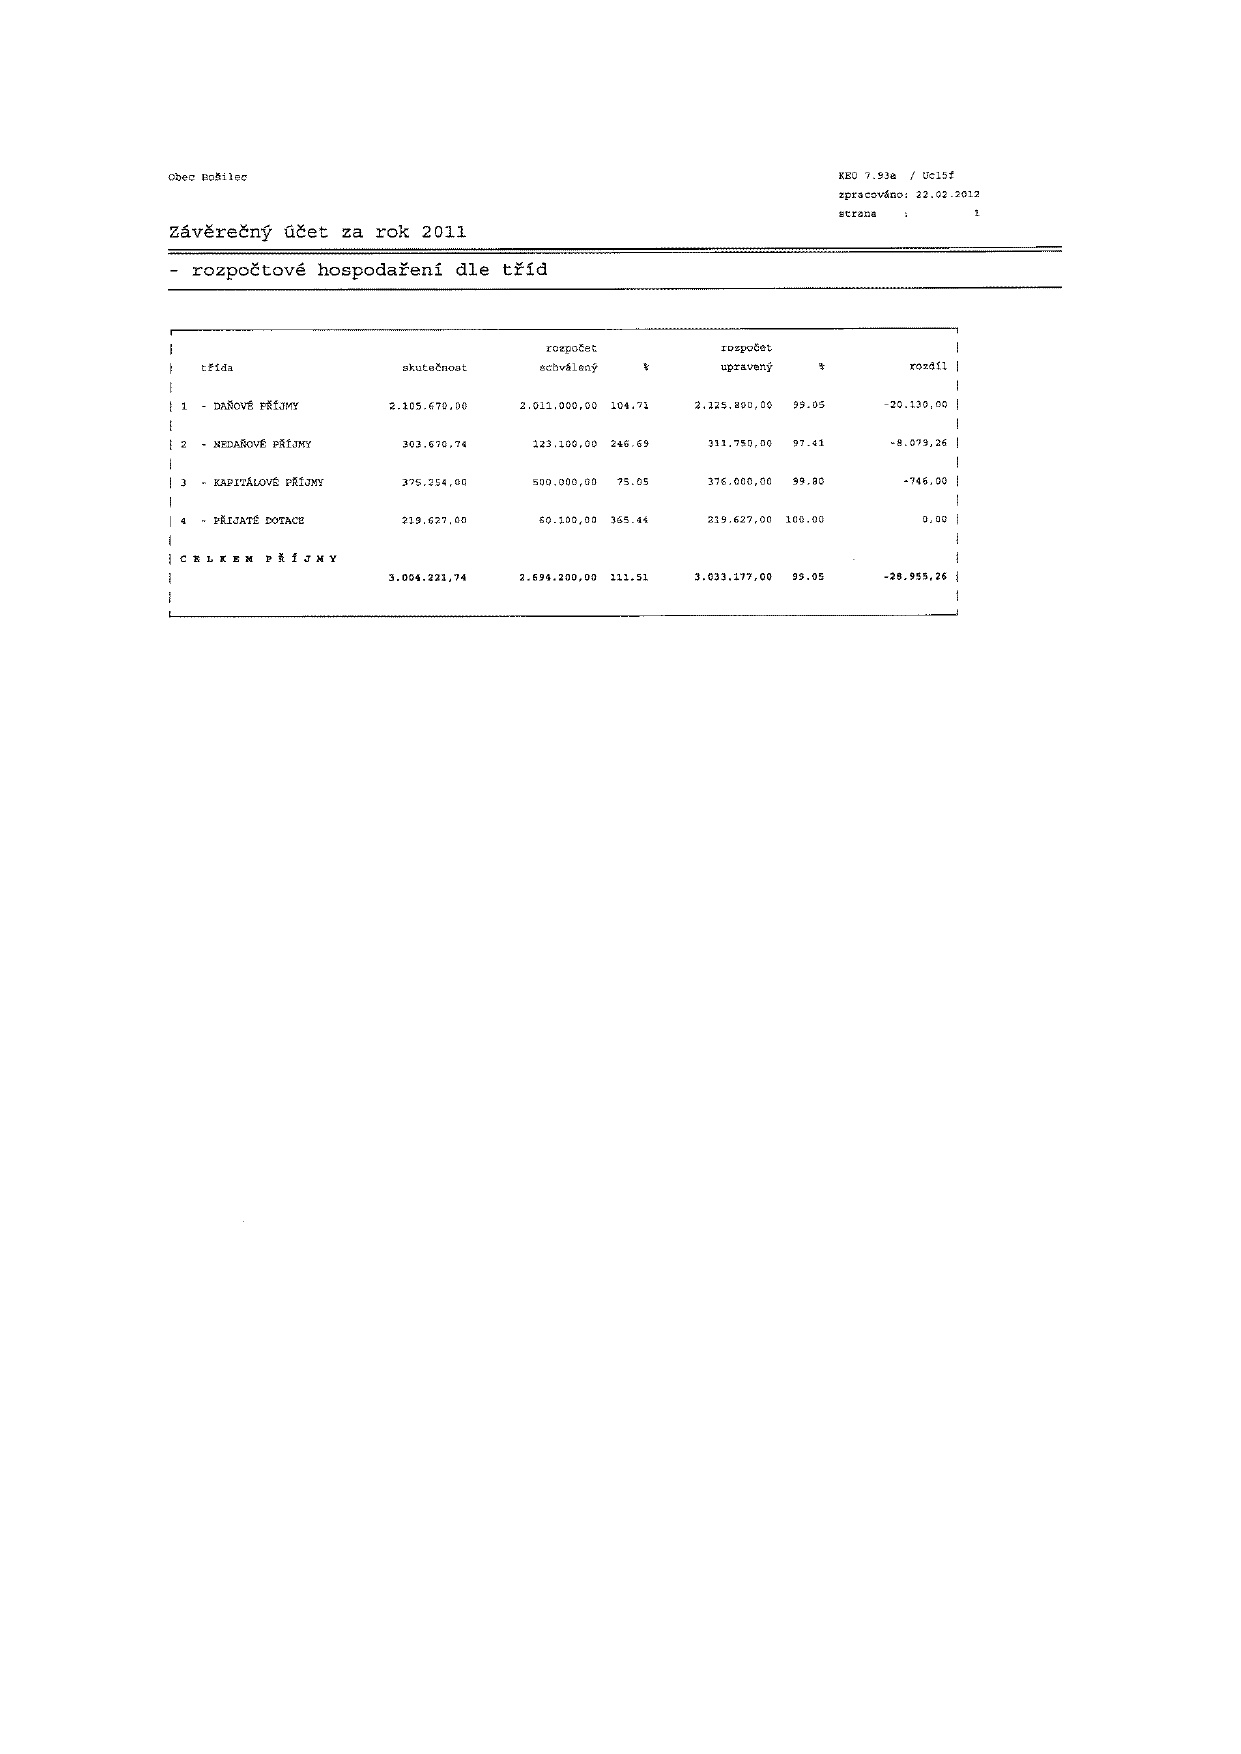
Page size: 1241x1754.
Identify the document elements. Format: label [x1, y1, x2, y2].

picture [147, 147, 1093, 1485]
